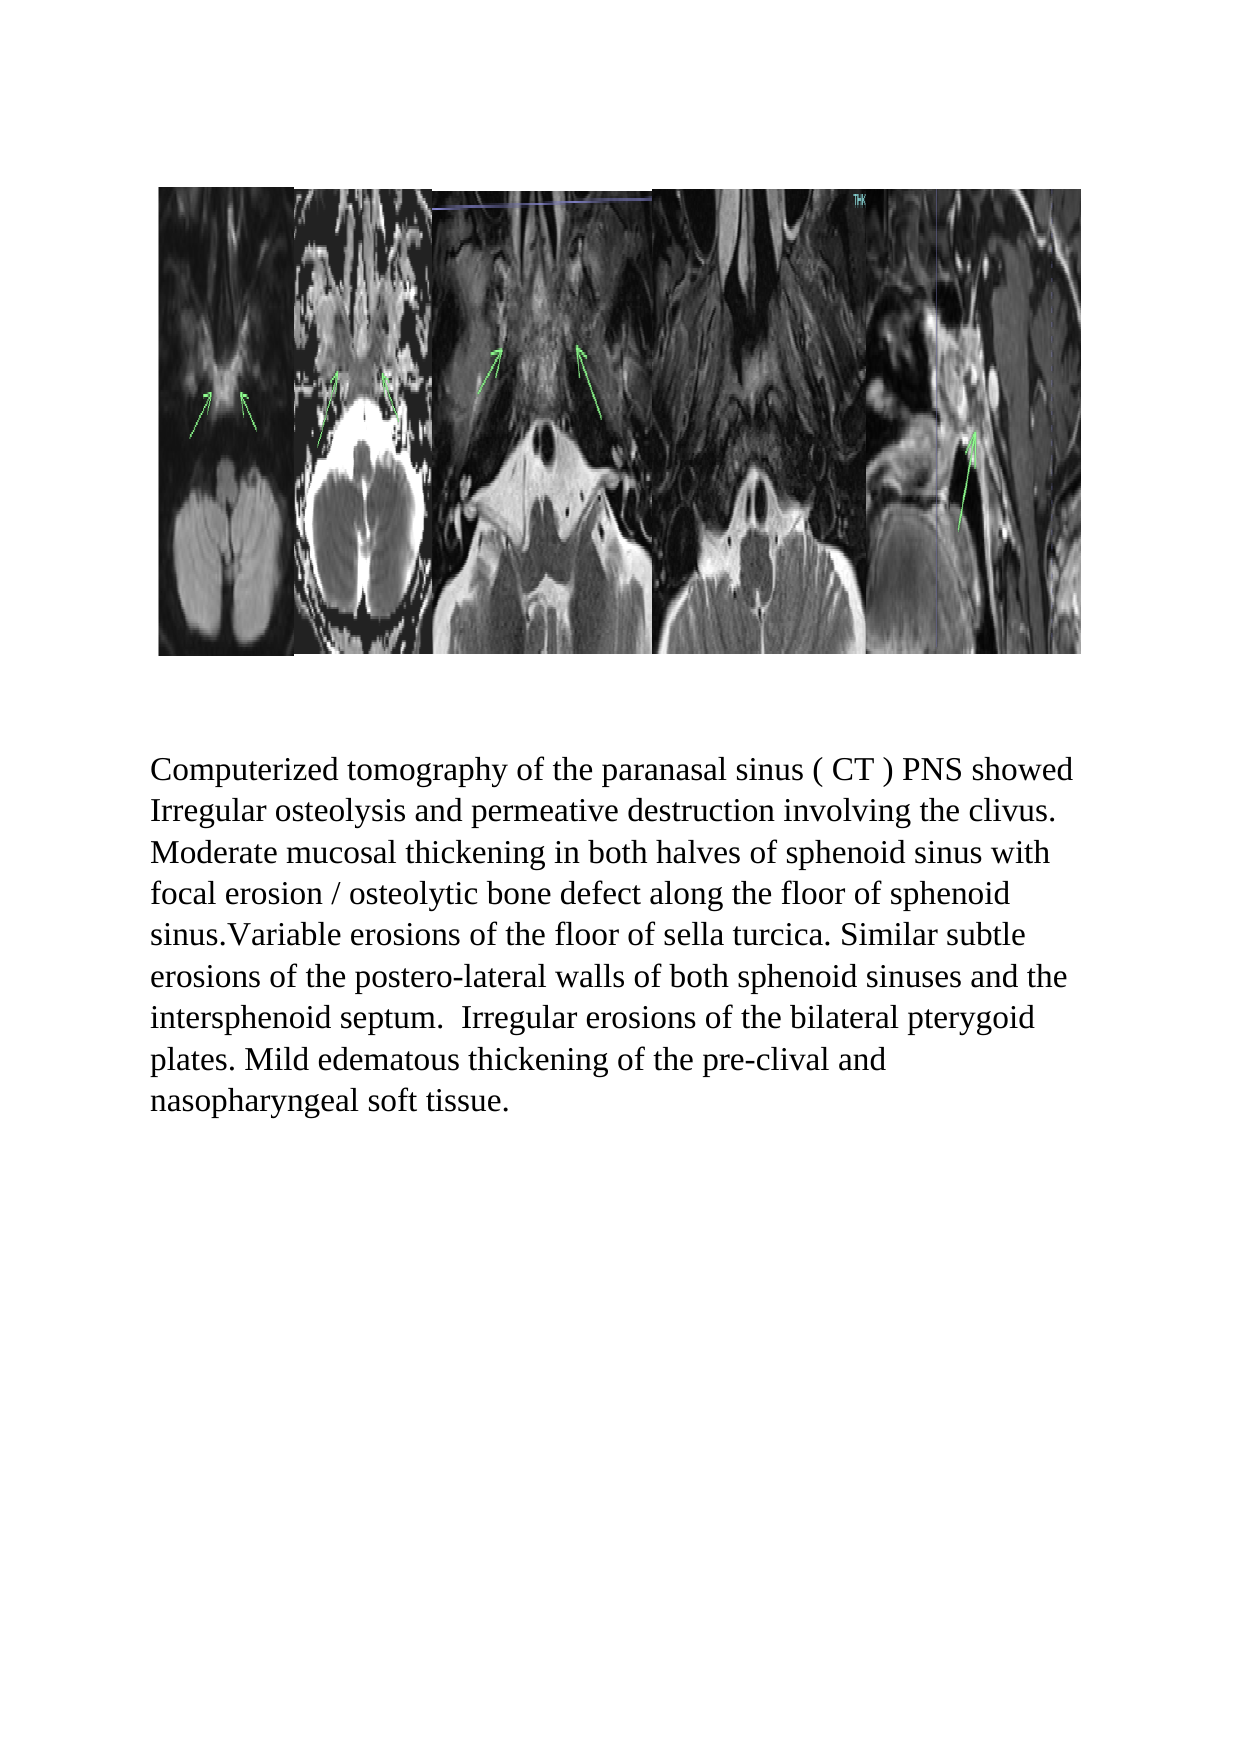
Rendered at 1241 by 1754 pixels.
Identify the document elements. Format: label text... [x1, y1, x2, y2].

text Computerized tomography of the paranasal sinus ( CT ) PNS showed Irregular osteolysis and permeative destruction involving the clivus. Moderate mucosal thickening in both halves of sphenoid sinus with focal erosion / osteolytic bone defect along the floor of sphenoid sinus.Variable erosions of the floor of sella turcica. Similar subtle erosions of the postero-lateral walls of both sphenoid sinuses and the intersphenoid septum. Irregular erosions of the bilateral pterygoid plates. Mild edematous thickening of the pre-clival and nasopharyngeal soft tissue. [150, 749, 1090, 1118]
picture [150, 180, 1091, 673]
